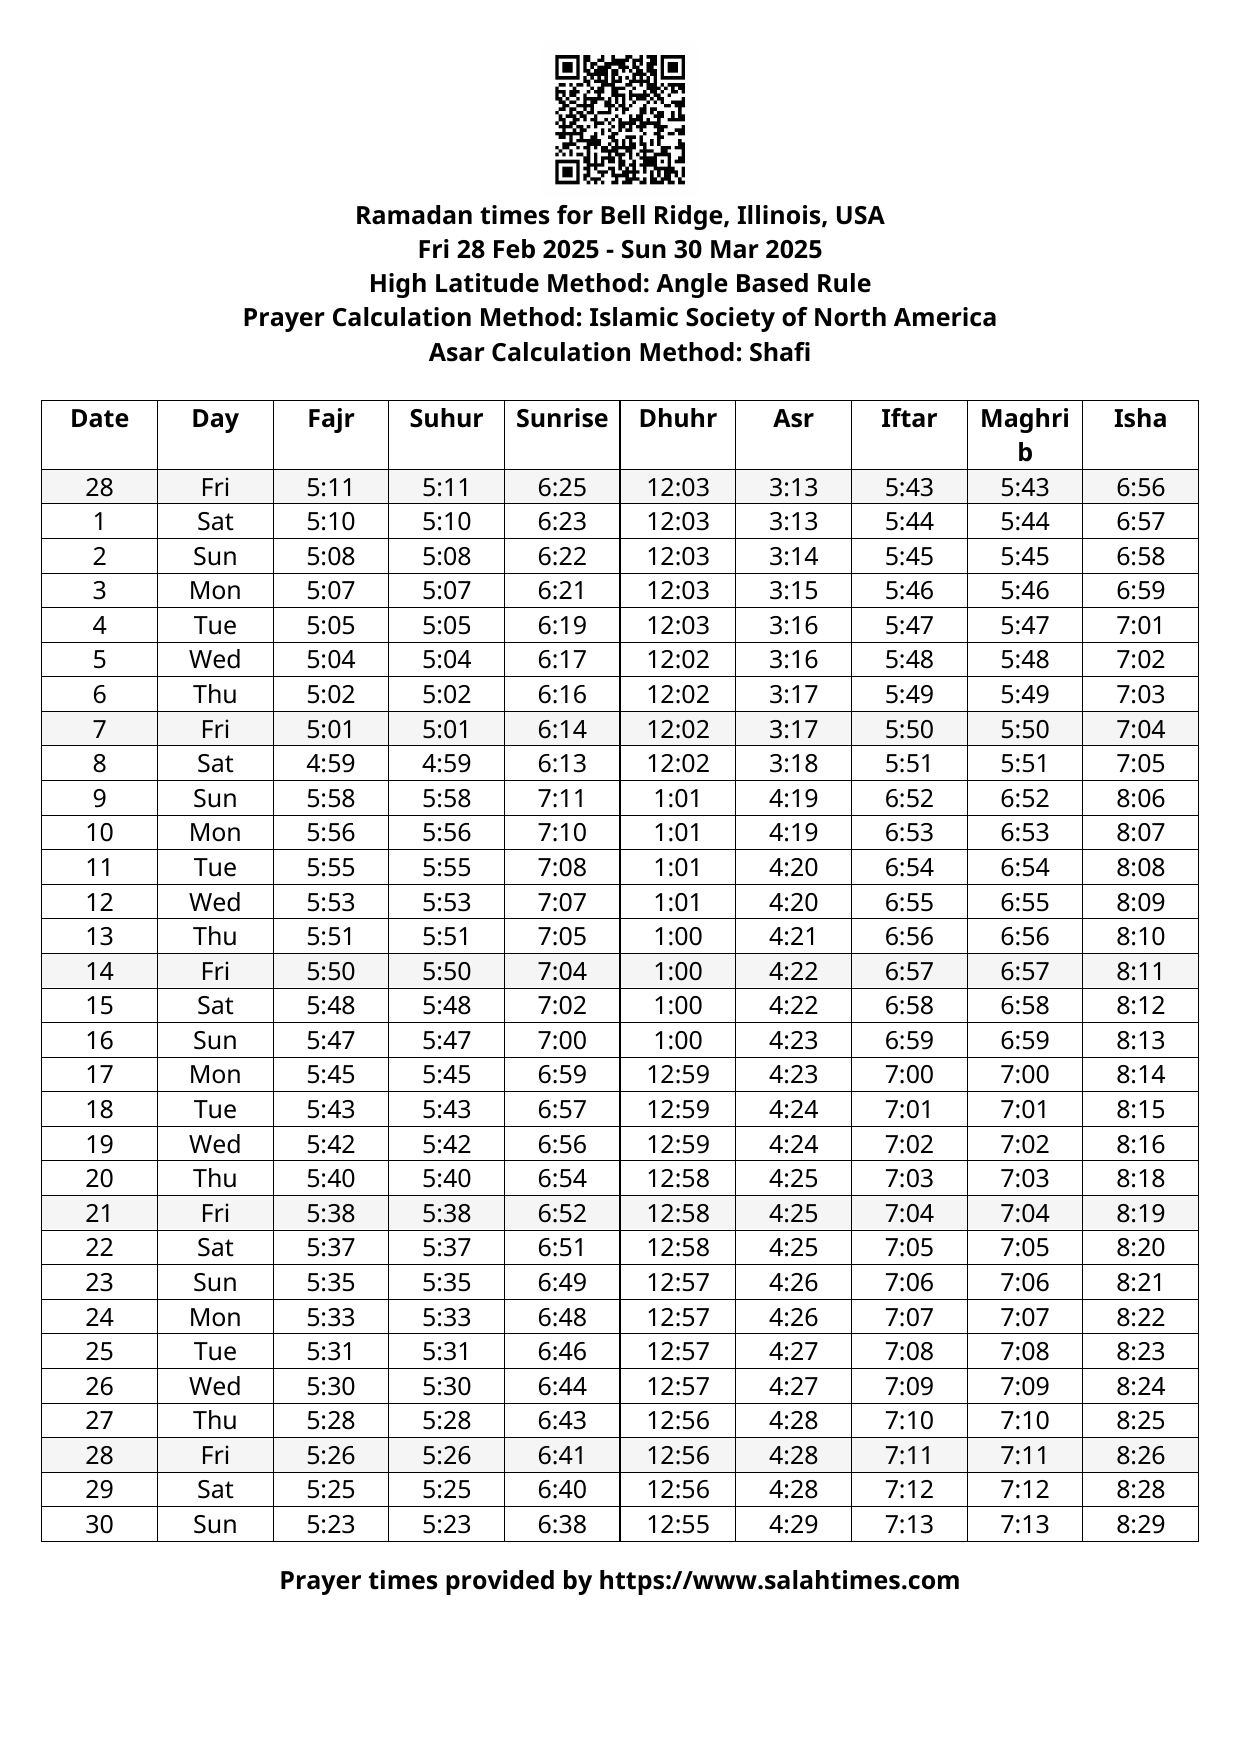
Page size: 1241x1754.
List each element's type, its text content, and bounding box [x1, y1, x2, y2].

table_cell Fri [158, 1438, 273, 1472]
table_cell 7:02 [852, 1127, 967, 1160]
table_cell 13 [42, 919, 157, 953]
table_cell 5:30 [389, 1369, 504, 1402]
table_cell 5:43 [389, 1092, 504, 1126]
table_cell 5:11 [389, 470, 504, 503]
table_cell 5:43 [968, 470, 1082, 503]
table_cell 1:00 [621, 919, 735, 953]
table_cell 7:09 [852, 1369, 967, 1402]
table_cell 6:21 [505, 574, 619, 607]
table_cell 5:55 [389, 850, 504, 884]
table_cell 4:26 [736, 1300, 851, 1333]
table_cell 8:14 [1083, 1058, 1198, 1091]
table_cell 4:19 [736, 816, 851, 849]
table_cell 7:04 [1083, 712, 1198, 745]
table_cell 5:56 [274, 816, 388, 849]
table_cell 4:59 [274, 746, 388, 780]
table_cell 12:02 [621, 643, 735, 676]
table_cell 5:23 [389, 1507, 504, 1541]
table_cell 5:50 [274, 954, 388, 987]
table_cell 7:08 [968, 1334, 1082, 1368]
table_cell 1:00 [621, 954, 735, 987]
table_cell 5:07 [389, 574, 504, 607]
table_cell 4:20 [736, 850, 851, 884]
table_cell 5:28 [274, 1404, 388, 1437]
table_cell 5:43 [852, 470, 967, 503]
table_cell 8:20 [1083, 1231, 1198, 1264]
table_cell Sat [158, 1231, 273, 1264]
table_cell 7:12 [852, 1473, 967, 1506]
table_cell 5:48 [852, 643, 967, 676]
table_cell 3:16 [736, 643, 851, 676]
table_cell 8 [42, 746, 157, 780]
table_cell 6:59 [1083, 574, 1198, 607]
table_cell 7:10 [968, 1404, 1082, 1437]
table_cell 3:17 [736, 677, 851, 711]
table_cell 5:50 [389, 954, 504, 987]
picture [542, 41, 699, 198]
table_cell Wed [158, 885, 273, 918]
table_cell 7:05 [1083, 746, 1198, 780]
table_cell 9 [42, 781, 157, 814]
table_cell 7:02 [1083, 643, 1198, 676]
table_cell 5:46 [968, 574, 1082, 607]
table_cell 5:51 [389, 919, 504, 953]
table_cell 4:19 [736, 781, 851, 814]
table_cell 5:35 [274, 1265, 388, 1299]
table_cell 7:03 [968, 1161, 1082, 1195]
table_cell 5:33 [389, 1300, 504, 1333]
table_header Suhur [389, 401, 504, 469]
table_cell 4:25 [736, 1231, 851, 1264]
table_cell 6:57 [505, 1092, 619, 1126]
text High Latitude Method: Angle Based Rule [42, 266, 1198, 300]
table_cell 19 [42, 1127, 157, 1160]
table_cell 5:45 [274, 1058, 388, 1091]
table_cell 22 [42, 1231, 157, 1264]
table_cell 6:55 [968, 885, 1082, 918]
table_cell 5:46 [852, 574, 967, 607]
table_cell 6:52 [852, 781, 967, 814]
table_cell 8:19 [1083, 1196, 1198, 1229]
table_cell 6:56 [968, 919, 1082, 953]
table_cell 12:58 [621, 1196, 735, 1229]
table_cell 7:00 [968, 1058, 1082, 1091]
table_cell 10 [42, 816, 157, 849]
table_cell 8:13 [1083, 1023, 1198, 1057]
table_cell Sat [158, 1473, 273, 1506]
table_cell 7:04 [505, 954, 619, 987]
table_cell 6:58 [1083, 539, 1198, 572]
table_cell 7:04 [968, 1196, 1082, 1229]
table_cell Wed [158, 1127, 273, 1160]
table_cell 1:00 [621, 989, 735, 1022]
table_cell 4:23 [736, 1058, 851, 1091]
table_cell 6:54 [968, 850, 1082, 884]
table_cell 12:02 [621, 712, 735, 745]
table_cell 25 [42, 1334, 157, 1368]
table_cell 6:40 [505, 1473, 619, 1506]
table_cell 6:19 [505, 608, 619, 642]
table_cell 7:13 [968, 1507, 1082, 1541]
table_cell 12:56 [621, 1404, 735, 1437]
table_cell 7:10 [505, 816, 619, 849]
table_cell 5:40 [389, 1161, 504, 1195]
table_cell 4:23 [736, 1023, 851, 1057]
table_cell 5:07 [274, 574, 388, 607]
table_cell 7:07 [852, 1300, 967, 1333]
table_cell 12:58 [621, 1161, 735, 1195]
table_cell Mon [158, 1058, 273, 1091]
table_cell 8:23 [1083, 1334, 1198, 1368]
table_cell 6:46 [505, 1334, 619, 1368]
table_cell Sun [158, 1507, 273, 1541]
table_cell 8:28 [1083, 1473, 1198, 1506]
table_cell 6:54 [852, 850, 967, 884]
table_cell 4:27 [736, 1334, 851, 1368]
table_cell 12:59 [621, 1058, 735, 1091]
table_cell 6:49 [505, 1265, 619, 1299]
table_cell 12:57 [621, 1265, 735, 1299]
table_cell 5:04 [389, 643, 504, 676]
text Fri 28 Feb 2025 - Sun 30 Mar 2025 [42, 232, 1198, 266]
table_cell 8:09 [1083, 885, 1198, 918]
table_cell Sun [158, 539, 273, 572]
table_cell 5:05 [389, 608, 504, 642]
table_cell Thu [158, 919, 273, 953]
table_cell 6:55 [852, 885, 967, 918]
table_cell 4:27 [736, 1369, 851, 1402]
table_cell 5:51 [852, 746, 967, 780]
table_cell 3:13 [736, 504, 851, 538]
table_cell 12:02 [621, 746, 735, 780]
table_cell 4:26 [736, 1265, 851, 1299]
table_cell 7:05 [968, 1231, 1082, 1264]
table_cell Sun [158, 1023, 273, 1057]
table_cell 5:50 [968, 712, 1082, 745]
table_cell 20 [42, 1161, 157, 1195]
table_cell 5:31 [274, 1334, 388, 1368]
table_cell Fri [158, 712, 273, 745]
table_cell 12:02 [621, 677, 735, 711]
table_header Maghrib [968, 401, 1082, 469]
table_cell 6:23 [505, 504, 619, 538]
table_cell 6:57 [852, 954, 967, 987]
table_cell Mon [158, 816, 273, 849]
table_cell 6:56 [505, 1127, 619, 1160]
table_cell 5:51 [968, 746, 1082, 780]
table_cell 5:45 [852, 539, 967, 572]
table_cell 6:59 [505, 1058, 619, 1091]
table_header Day [158, 401, 273, 469]
table_cell Wed [158, 1369, 273, 1402]
table_header Dhuhr [621, 401, 735, 469]
table_cell 8:26 [1083, 1438, 1198, 1472]
table_cell 6:59 [852, 1023, 967, 1057]
table_cell 11 [42, 850, 157, 884]
table_cell 5:05 [274, 608, 388, 642]
table_cell 7 [42, 712, 157, 745]
table_cell 5:45 [968, 539, 1082, 572]
table_cell 5:23 [274, 1507, 388, 1541]
table_cell Tue [158, 1334, 273, 1368]
table_cell Thu [158, 1404, 273, 1437]
text Asar Calculation Method: Shafi [42, 334, 1198, 368]
table_cell 3:16 [736, 608, 851, 642]
table_cell 4:29 [736, 1507, 851, 1541]
table_cell 5:08 [274, 539, 388, 572]
table_cell 6:48 [505, 1300, 619, 1333]
table_cell 5:38 [274, 1196, 388, 1229]
table_cell 4:20 [736, 885, 851, 918]
table_cell 8:10 [1083, 919, 1198, 953]
table_cell 6:17 [505, 643, 619, 676]
table_cell 5:40 [274, 1161, 388, 1195]
table_cell 2 [42, 539, 157, 572]
table_cell 21 [42, 1196, 157, 1229]
table_cell 7:03 [1083, 677, 1198, 711]
table_cell 6:53 [968, 816, 1082, 849]
table_cell 7:11 [968, 1438, 1082, 1472]
table_cell 29 [42, 1473, 157, 1506]
table_cell 6:38 [505, 1507, 619, 1541]
table_cell 6:13 [505, 746, 619, 780]
table_cell 6:53 [852, 816, 967, 849]
table_cell 12:03 [621, 539, 735, 572]
table_cell 5:37 [274, 1231, 388, 1264]
table_cell 6:22 [505, 539, 619, 572]
table_cell 5:10 [274, 504, 388, 538]
table_cell 8:24 [1083, 1369, 1198, 1402]
table_cell Fri [158, 954, 273, 987]
table_cell 5:02 [389, 677, 504, 711]
table_cell 7:08 [505, 850, 619, 884]
table_cell 5:44 [852, 504, 967, 538]
table_cell 4:25 [736, 1196, 851, 1229]
table_cell Mon [158, 574, 273, 607]
table_cell 6:56 [1083, 470, 1198, 503]
table_cell 5:58 [389, 781, 504, 814]
table_header Fajr [274, 401, 388, 469]
table_cell Tue [158, 608, 273, 642]
table_cell 1:01 [621, 781, 735, 814]
table_cell 28 [42, 470, 157, 503]
table_cell 3 [42, 574, 157, 607]
table_cell Sun [158, 781, 273, 814]
table_cell 12:57 [621, 1300, 735, 1333]
table_cell 7:04 [852, 1196, 967, 1229]
table_cell 8:22 [1083, 1300, 1198, 1333]
table_cell 5:53 [389, 885, 504, 918]
table_cell 6:14 [505, 712, 619, 745]
table_cell 6:56 [852, 919, 967, 953]
table_cell 1:01 [621, 850, 735, 884]
table_cell 6:52 [505, 1196, 619, 1229]
text Prayer times provided by https://www.salahtimes.com [42, 1563, 1198, 1597]
table_cell 5:47 [274, 1023, 388, 1057]
table_cell 5:10 [389, 504, 504, 538]
table_cell 5:56 [389, 816, 504, 849]
table_cell 14 [42, 954, 157, 987]
table_cell 4 [42, 608, 157, 642]
table_cell 5:25 [274, 1473, 388, 1506]
table_cell 6:44 [505, 1369, 619, 1402]
table_cell 4:22 [736, 989, 851, 1022]
table_cell 6:52 [968, 781, 1082, 814]
table_cell 6:58 [968, 989, 1082, 1022]
table_cell 7:11 [505, 781, 619, 814]
table_cell 6:57 [968, 954, 1082, 987]
table_cell 7:00 [852, 1058, 967, 1091]
table_cell 8:06 [1083, 781, 1198, 814]
table_cell 7:03 [852, 1161, 967, 1195]
table_cell 12:59 [621, 1092, 735, 1126]
table_cell Thu [158, 677, 273, 711]
table_cell 17 [42, 1058, 157, 1091]
table_cell Sun [158, 1265, 273, 1299]
table_cell 5:42 [274, 1127, 388, 1160]
table_cell 4:21 [736, 919, 851, 953]
table_cell 6:43 [505, 1404, 619, 1437]
table_cell 5:31 [389, 1334, 504, 1368]
table_cell 5:30 [274, 1369, 388, 1402]
table_cell 8:18 [1083, 1161, 1198, 1195]
table_cell 5:42 [389, 1127, 504, 1160]
table_cell 5:28 [389, 1404, 504, 1437]
table_cell 5:33 [274, 1300, 388, 1333]
table_cell 5:47 [852, 608, 967, 642]
table_cell 8:21 [1083, 1265, 1198, 1299]
table_header Iftar [852, 401, 967, 469]
table_cell 12:58 [621, 1231, 735, 1264]
table_cell Sat [158, 746, 273, 780]
table_cell 3:17 [736, 712, 851, 745]
table_cell 1 [42, 504, 157, 538]
table_cell 5:35 [389, 1265, 504, 1299]
table_cell 8:16 [1083, 1127, 1198, 1160]
table_cell 23 [42, 1265, 157, 1299]
table_cell 5:48 [389, 989, 504, 1022]
table_cell 5:01 [389, 712, 504, 745]
table_cell 5:38 [389, 1196, 504, 1229]
table_cell 7:00 [505, 1023, 619, 1057]
table_cell 1:00 [621, 1023, 735, 1057]
table_cell 6:41 [505, 1438, 619, 1472]
table_cell 6 [42, 677, 157, 711]
table_cell 5:44 [968, 504, 1082, 538]
table_cell 6:57 [1083, 504, 1198, 538]
table_cell 5:45 [389, 1058, 504, 1091]
table_cell 7:06 [852, 1265, 967, 1299]
table_cell 7:02 [968, 1127, 1082, 1160]
table_cell 8:25 [1083, 1404, 1198, 1437]
table_cell 5:47 [389, 1023, 504, 1057]
table_cell 12:56 [621, 1473, 735, 1506]
table_cell 5:02 [274, 677, 388, 711]
table_cell 8:07 [1083, 816, 1198, 849]
table_cell 5:58 [274, 781, 388, 814]
table_cell 4:59 [389, 746, 504, 780]
table_cell Mon [158, 1300, 273, 1333]
table_cell 5:55 [274, 850, 388, 884]
table_cell 8:15 [1083, 1092, 1198, 1126]
table_cell Sat [158, 504, 273, 538]
table_header Asr [736, 401, 851, 469]
table_cell 5:48 [274, 989, 388, 1022]
table_cell 26 [42, 1369, 157, 1402]
table_cell 5:50 [852, 712, 967, 745]
table_cell 7:02 [505, 989, 619, 1022]
table_cell 5:26 [389, 1438, 504, 1472]
table_cell 3:13 [736, 470, 851, 503]
table_cell 5:08 [389, 539, 504, 572]
table_cell 5:43 [274, 1092, 388, 1126]
table_cell 6:25 [505, 470, 619, 503]
table_cell 4:22 [736, 954, 851, 987]
table_cell Tue [158, 850, 273, 884]
table_cell 6:54 [505, 1161, 619, 1195]
table_cell 12:57 [621, 1369, 735, 1402]
table_cell 28 [42, 1438, 157, 1472]
table_cell 5:49 [968, 677, 1082, 711]
table_cell 5:04 [274, 643, 388, 676]
table_cell 1:01 [621, 816, 735, 849]
table_cell 16 [42, 1023, 157, 1057]
text Prayer Calculation Method: Islamic Society of North America [42, 300, 1198, 334]
table_cell 8:29 [1083, 1507, 1198, 1541]
table_cell 7:07 [505, 885, 619, 918]
table_cell 12:56 [621, 1438, 735, 1472]
table_cell 15 [42, 989, 157, 1022]
table_cell 4:28 [736, 1404, 851, 1437]
table_cell 7:05 [852, 1231, 967, 1264]
table_header Date [42, 401, 157, 469]
table_cell 5:49 [852, 677, 967, 711]
table_cell 7:08 [852, 1334, 967, 1368]
table_cell Thu [158, 1161, 273, 1195]
table_cell Fri [158, 1196, 273, 1229]
table_cell 5:01 [274, 712, 388, 745]
table_cell 3:15 [736, 574, 851, 607]
table_cell 7:13 [852, 1507, 967, 1541]
table_cell 8:12 [1083, 989, 1198, 1022]
table_cell 12:03 [621, 608, 735, 642]
table_cell 7:10 [852, 1404, 967, 1437]
table_header Sunrise [505, 401, 619, 469]
table_cell 12:57 [621, 1334, 735, 1368]
table_cell 12:03 [621, 574, 735, 607]
table_cell 4:25 [736, 1161, 851, 1195]
table_cell 6:16 [505, 677, 619, 711]
table_cell Wed [158, 643, 273, 676]
table_cell 30 [42, 1507, 157, 1541]
table_cell 12:03 [621, 504, 735, 538]
table_cell Tue [158, 1092, 273, 1126]
table_cell 4:24 [736, 1127, 851, 1160]
table_cell 4:28 [736, 1438, 851, 1472]
table_cell 5:51 [274, 919, 388, 953]
table_cell Fri [158, 470, 273, 503]
table_cell 5:48 [968, 643, 1082, 676]
table_cell 5:53 [274, 885, 388, 918]
table_cell 12 [42, 885, 157, 918]
table_cell 6:59 [968, 1023, 1082, 1057]
table_cell 7:01 [1083, 608, 1198, 642]
table_cell 4:28 [736, 1473, 851, 1506]
table_cell 8:08 [1083, 850, 1198, 884]
text Ramadan times for Bell Ridge, Illinois, USA [42, 198, 1198, 232]
table_cell 7:11 [852, 1438, 967, 1472]
table_cell 27 [42, 1404, 157, 1437]
table_cell 5:37 [389, 1231, 504, 1264]
table_cell 5:25 [389, 1473, 504, 1506]
table_cell 12:59 [621, 1127, 735, 1160]
table_cell 7:07 [968, 1300, 1082, 1333]
table_cell 5:47 [968, 608, 1082, 642]
table_cell 4:24 [736, 1092, 851, 1126]
table_cell 5 [42, 643, 157, 676]
table_cell 12:03 [621, 470, 735, 503]
table_header Isha [1083, 401, 1198, 469]
table_cell 5:26 [274, 1438, 388, 1472]
table_cell 6:51 [505, 1231, 619, 1264]
table_cell 3:14 [736, 539, 851, 572]
table_cell 24 [42, 1300, 157, 1333]
table_cell 6:58 [852, 989, 967, 1022]
table_cell 7:12 [968, 1473, 1082, 1506]
table_cell 1:01 [621, 885, 735, 918]
table_cell 7:05 [505, 919, 619, 953]
table_cell 7:06 [968, 1265, 1082, 1299]
table_cell 8:11 [1083, 954, 1198, 987]
table_cell 12:55 [621, 1507, 735, 1541]
table_cell 7:09 [968, 1369, 1082, 1402]
table_cell 18 [42, 1092, 157, 1126]
table_cell 7:01 [852, 1092, 967, 1126]
table_cell 5:11 [274, 470, 388, 503]
table_cell Sat [158, 989, 273, 1022]
table_cell 7:01 [968, 1092, 1082, 1126]
table_cell 3:18 [736, 746, 851, 780]
